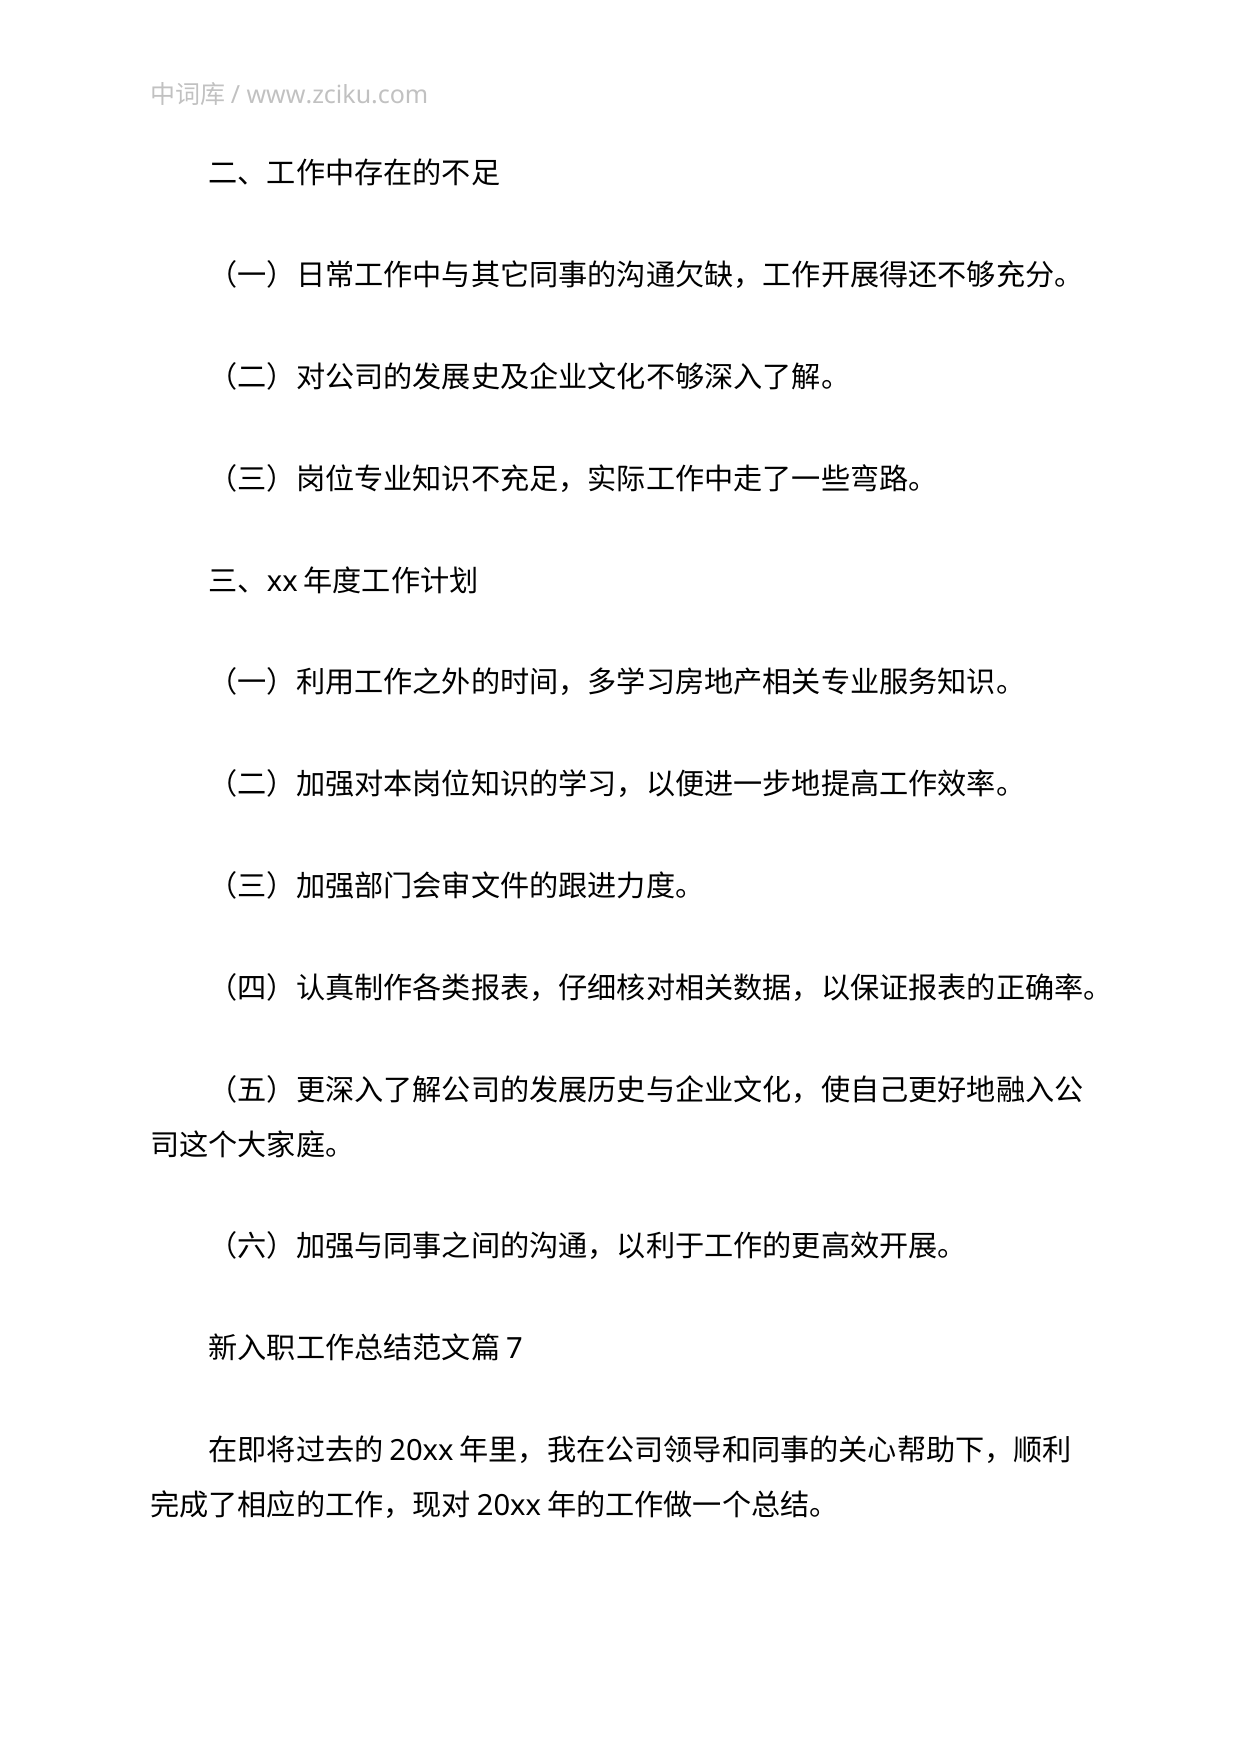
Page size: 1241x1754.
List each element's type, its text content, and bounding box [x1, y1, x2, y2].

text （一）利用工作之外的时间，多学习房地产相关专业服务知识。 [150, 659, 1090, 701]
text （五）更深入了解公司的发展历史与企业文化，使自己更好地融入公司这个大家庭。 [150, 1066, 1090, 1163]
text （二）对公司的发展史及企业文化不够深入了解。 [150, 353, 1090, 396]
text 新入职工作总结范文篇7 [150, 1324, 1090, 1367]
text （一）日常工作中与其它同事的沟通欠缺，工作开展得还不够充分。 [150, 252, 1090, 294]
text （三）岗位专业知识不充足，实际工作中走了一些弯路。 [150, 455, 1090, 498]
text （二）加强对本岗位知识的学习，以便进一步地提高工作效率。 [150, 761, 1090, 803]
text （六）加强与同事之间的沟通，以利于工作的更高效开展。 [150, 1223, 1090, 1265]
text 二、工作中存在的不足 [150, 150, 1090, 192]
text 三、xx年度工作计划 [150, 557, 1090, 599]
text 在即将过去的20xx年里，我在公司领导和同事的关心帮助下，顺利完成了相应的工作，现对20xx年的工作做一个总结。 [150, 1427, 1090, 1524]
text （四）认真制作各类报表，仔细核对相关数据，以保证报表的正确率。 [150, 964, 1090, 1007]
text （三）加强部门会审文件的跟进力度。 [150, 863, 1090, 905]
